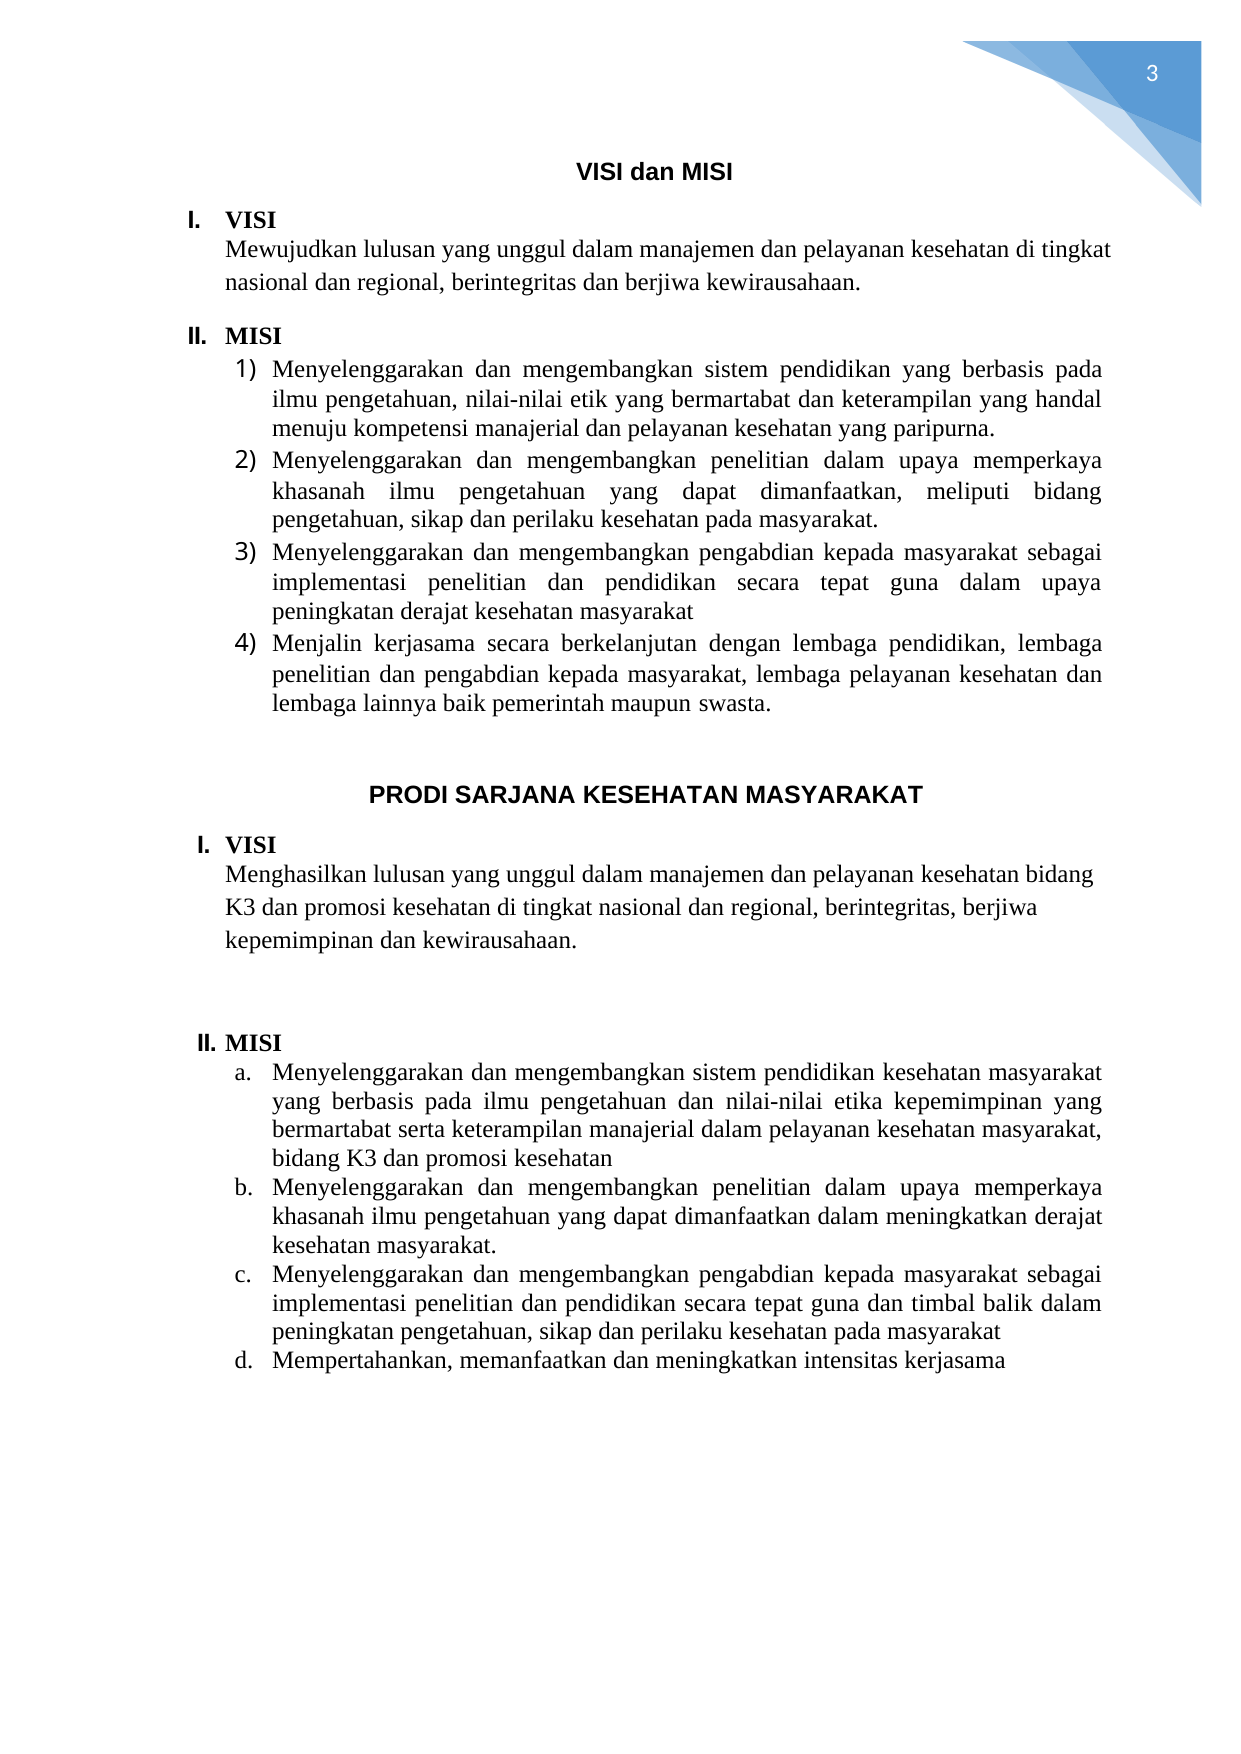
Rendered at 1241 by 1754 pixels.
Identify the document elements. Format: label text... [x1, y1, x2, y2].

list Menyelenggarakan dan mengembangkan sistem pendidikan kesehatan masyarakat yang berbasis pada ilmu pengetahuan dan nilai-nilai etika kepemimpinan yang bermartabat serta keterampilan manajerial dalam pelayanan kesehatan masyarakat, bidang K3 dan promosi kesehatan [234, 1057, 1102, 1172]
list Menyelenggarakan dan mengembangkan penelitian dalam upaya memperkaya khasanah ilmu pengetahuan yang dapat dimanfaatkan, meliputi bidang pengetahuan, sikap dan perilaku kesehatan pada masyarakat. [234, 442, 1102, 533]
subtitle PRODI SARJANA KESEHATAN MASYARAKAT [167, 780, 1125, 809]
text Mewujudkan lulusan yang unggul dalam manajemen dan pelayanan kesehatan di tingkat nasional dan regional, berintegritas dan berjiwa kewirausahaan. [225, 234, 1128, 296]
list Menyelenggarakan dan mengembangkan penelitian dalam upaya memperkaya khasanah ilmu pengetahuan yang dapat dimanfaatkan dalam meningkatkan derajat kesehatan masyarakat. [234, 1172, 1102, 1258]
list Menyelenggarakan dan mengembangkan pengabdian kepada masyarakat sebagai implementasi penelitian dan pendidikan secara tepat guna dan timbal balik dalam peningkatan pengetahuan, sikap dan perilaku kesehatan pada masyarakat [234, 1259, 1102, 1345]
list MISI [197, 1028, 1128, 1057]
list Menjalin kerjasama secara berkelanjutan dengan lembaga pendidikan, lembaga penelitian dan pengabdian kepada masyarakat, lembaga pelayanan kesehatan dan lembaga lainnya baik pemerintah maupun swasta. [234, 625, 1102, 717]
subtitle VISI dan MISI [181, 157, 1128, 185]
list VISI [187, 205, 1128, 234]
list Menyelenggarakan dan mengembangkan pengabdian kepada masyarakat sebagai implementasi penelitian dan pendidikan secara tepat guna dalam upaya peningkatan derajat kesehatan masyarakat [234, 533, 1102, 625]
list Mempertahankan, memanfaatkan dan meningkatkan intensitas kerjasama [234, 1345, 1102, 1374]
list VISI [197, 830, 1128, 859]
picture [962, 41, 1202, 207]
list Menyelenggarakan dan mengembangkan sistem pendidikan yang berbasis pada ilmu pengetahuan, nilai-nilai etik yang bermartabat dan keterampilan yang handal menuju kompetensi manajerial dan pelayanan kesehatan yang paripurna. [234, 350, 1102, 442]
text Menghasilkan lulusan yang unggul dalam manajemen dan pelayanan kesehatan bidang K3 dan promosi kesehatan di tingkat nasional dan regional, berintegritas, berjiwa kepemimpinan dan kewirausahaan. [225, 859, 1128, 954]
list MISI [187, 321, 1128, 350]
